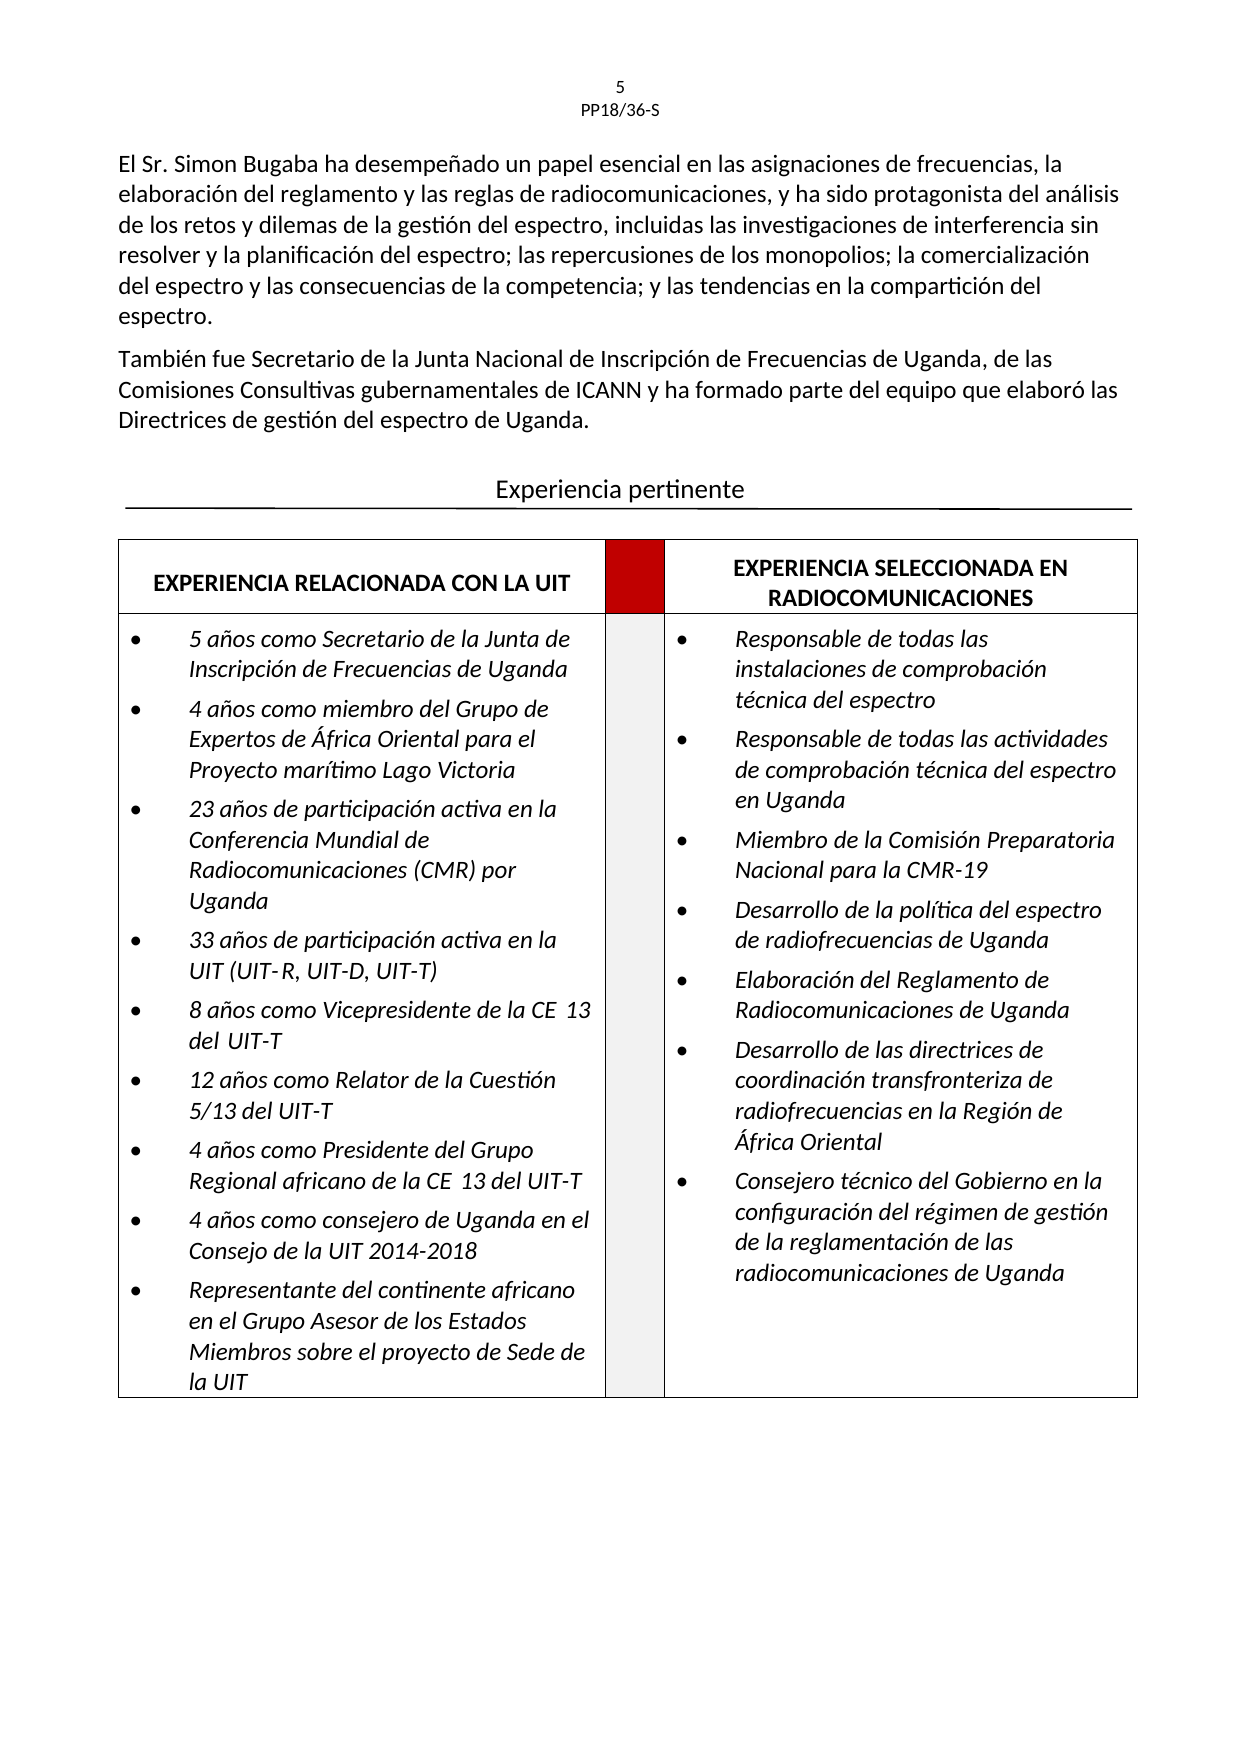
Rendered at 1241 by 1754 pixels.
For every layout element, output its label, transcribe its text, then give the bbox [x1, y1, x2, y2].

table_cell • 5 años como Secretario de la Junta de Inscripción de Frecuencias de Uganda • 4 años como miembro del Grupo de Expertos de África Oriental para el Proyecto marítimo Lago Victoria • 23 años de participación activa en la Conferencia Mundial de Radiocomunicaciones (CMR) por Uganda • 33 años de participación activa en la UIT (UIT-R, UIT-D, UIT-T) • 8 años como Vicepresidente de la CE 13 del UIT-T • 12 años como Relator de la Cuestión 5/13 del UIT-T • 4 años como Presidente del Grupo Regional africano de la CE 13 del UIT-T • 4 años como consejero de Uganda en el Consejo de la UIT 2014-2018 • Representante del continente africano en el Grupo Asesor de los Estados Miembros sobre el proyecto de Sede de la UIT [119, 614, 605, 1397]
text El Sr. Simon Bugaba ha desempeñado un papel esencial en las asignaciones de frecuencias, la elaboración del reglamento y las reglas de radiocomunicaciones, y ha sido protagonista del análisis de los retos y dilemas de la gestión del espectro, incluidas las investigaciones de interferencia sin resolver y la planificación del espectro; las repercusiones de los monopolios; la comercialización del espectro y las consecuencias de la competencia; y las tendencias en la compartición del espectro. [118, 148, 1122, 331]
table_header EXPERIENCIA RELACIONADA CON LA UIT [119, 540, 605, 613]
text También fue Secretario de la Junta Nacional de Inscripción de Frecuencias de Uganda, de las Comisiones Consultivas gubernamentales de ICANN y ha formado parte del equipo que elaboró las Directrices de gestión del espectro de Uganda. [118, 343, 1122, 435]
text Experiencia pertinente [118, 472, 1122, 505]
table_cell [606, 614, 664, 1397]
table_header [606, 540, 664, 613]
table_cell • Responsable de todas las instalaciones de comprobación técnica del espectro • Responsable de todas las actividades de comprobación técnica del espectro en Uganda • Miembro de la Comisión Preparatoria Nacional para la CMR-19 • Desarrollo de la política del espectro de radiofrecuencias de Uganda • Elaboración del Reglamento de Radiocomunicaciones de Uganda • Desarrollo de las directrices de coordinación transfronteriza de radiofrecuencias en la Región de África Oriental • Consejero técnico del Gobierno en la configuración del régimen de gestión de la reglamentación de las radiocomunicaciones de Uganda [665, 614, 1137, 1397]
table_header EXPERIENCIA SELECCIONADA EN RADIOCOMUNICACIONES [665, 540, 1137, 613]
